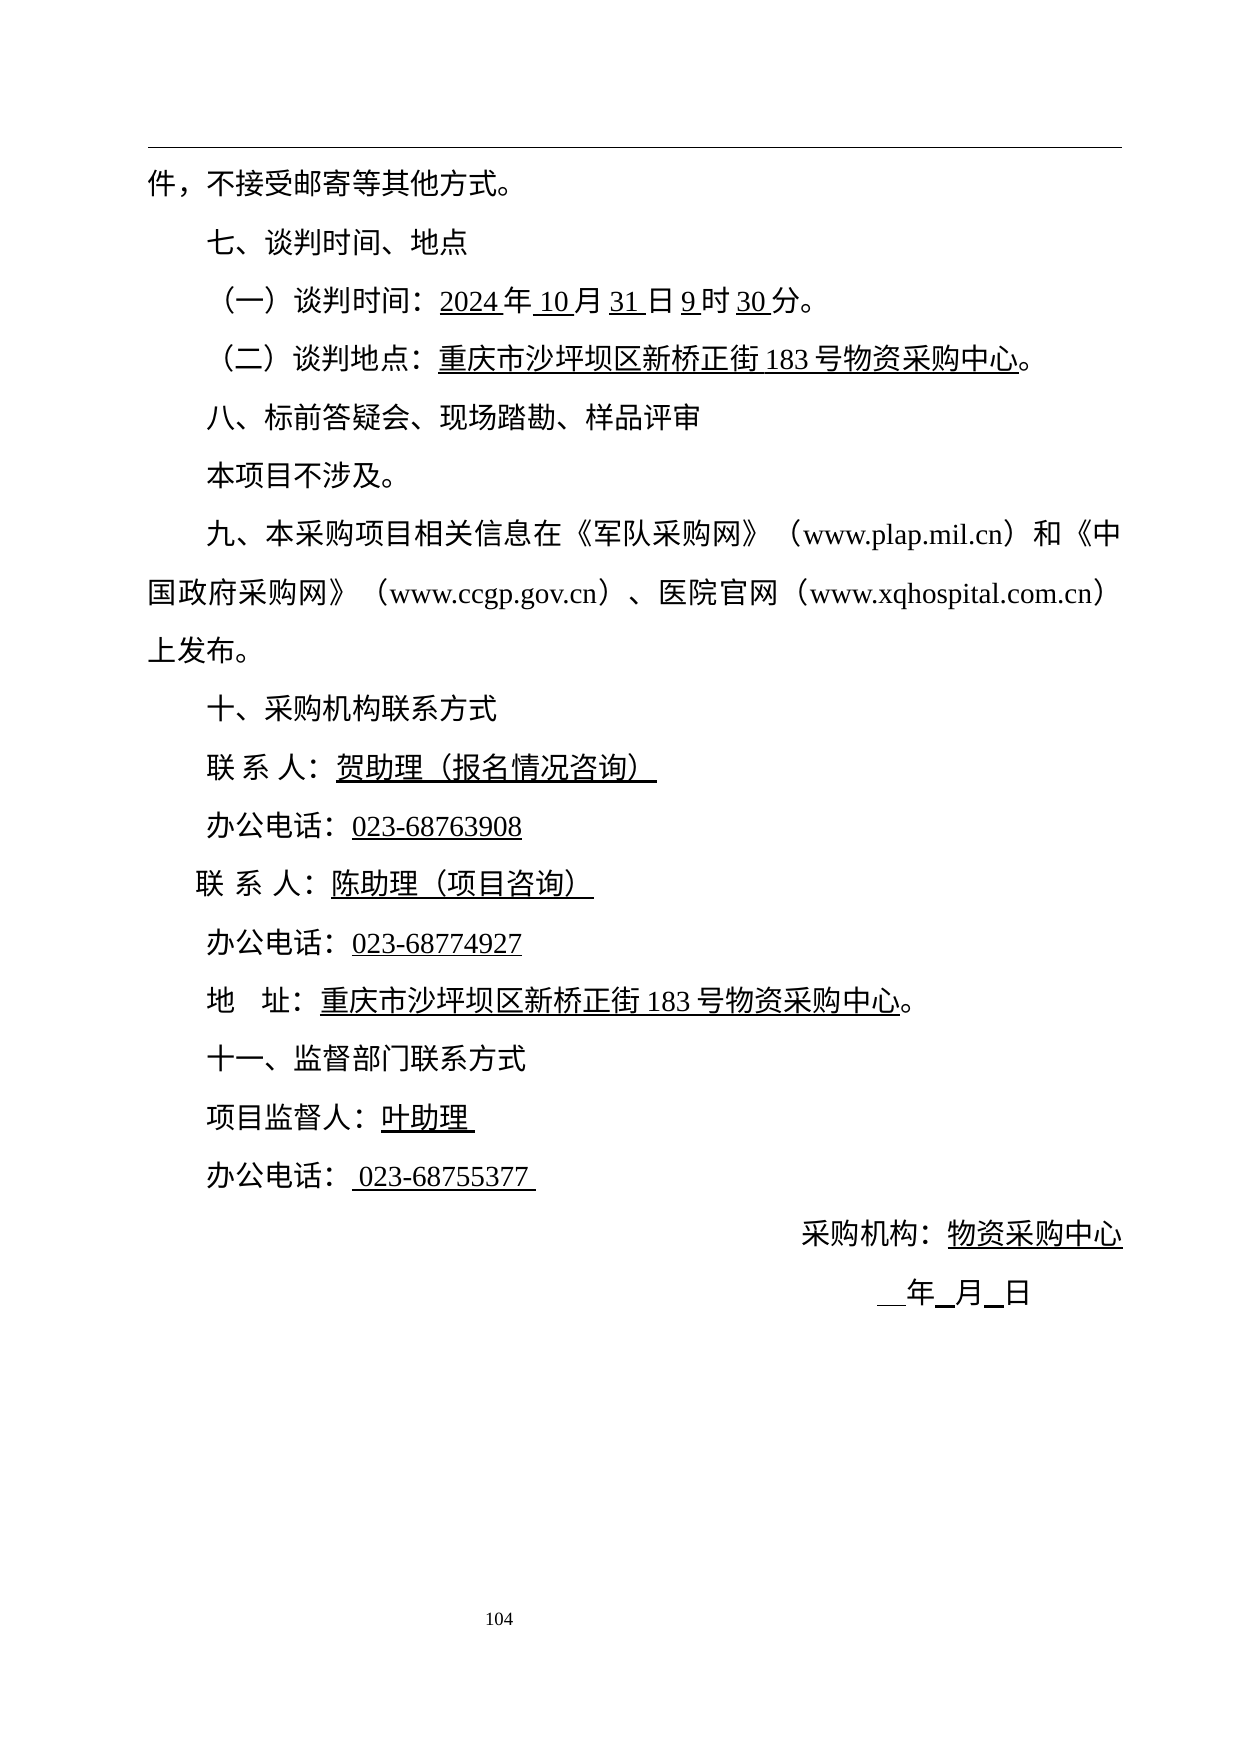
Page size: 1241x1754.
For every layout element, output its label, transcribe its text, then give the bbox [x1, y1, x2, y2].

list 七、谈判时间、地点 [148, 206, 1122, 265]
text （一）谈判时间：2024年 10月31 日9时30分。 [148, 265, 1122, 323]
list 九、本采购项目相关信息在《军队采购网》（www.plap.mil.cn）和《中国政府采购网》（www.ccgp.gov.cn）、医院官网（www.xqhospital.com.cn）上发布。 [148, 498, 1122, 673]
text （二）谈判地点：重庆市沙坪坝区新桥正街183号物资采购中心。 [205, 323, 1122, 381]
text 联系人：陈助理（项目咨询） [148, 848, 1122, 906]
list 十一、监督部门联系方式 [148, 1023, 1122, 1081]
text 地 址：重庆市沙坪坝区新桥正街183号物资采购中心。 [148, 965, 1122, 1023]
text 联 系 人：贺助理（报名情况咨询） [148, 731, 1122, 790]
list 本项目不涉及。 [148, 440, 1122, 498]
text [148, 148, 1122, 206]
text 采购机构：物资采购中心 [148, 1198, 1122, 1256]
text 办公电话：023-68763908 [148, 790, 1122, 848]
text 项目监督人：叶助理 [148, 1081, 1122, 1140]
list 十、采购机构联系方式 [148, 673, 1122, 731]
text 办公电话：023-68774927 [148, 906, 1122, 965]
list 八、标前答疑会、现场踏勘、样品评审 [148, 381, 1122, 440]
text 年 月 日 [148, 1256, 1122, 1315]
text 办公电话： 023-68755377 [148, 1140, 1122, 1198]
